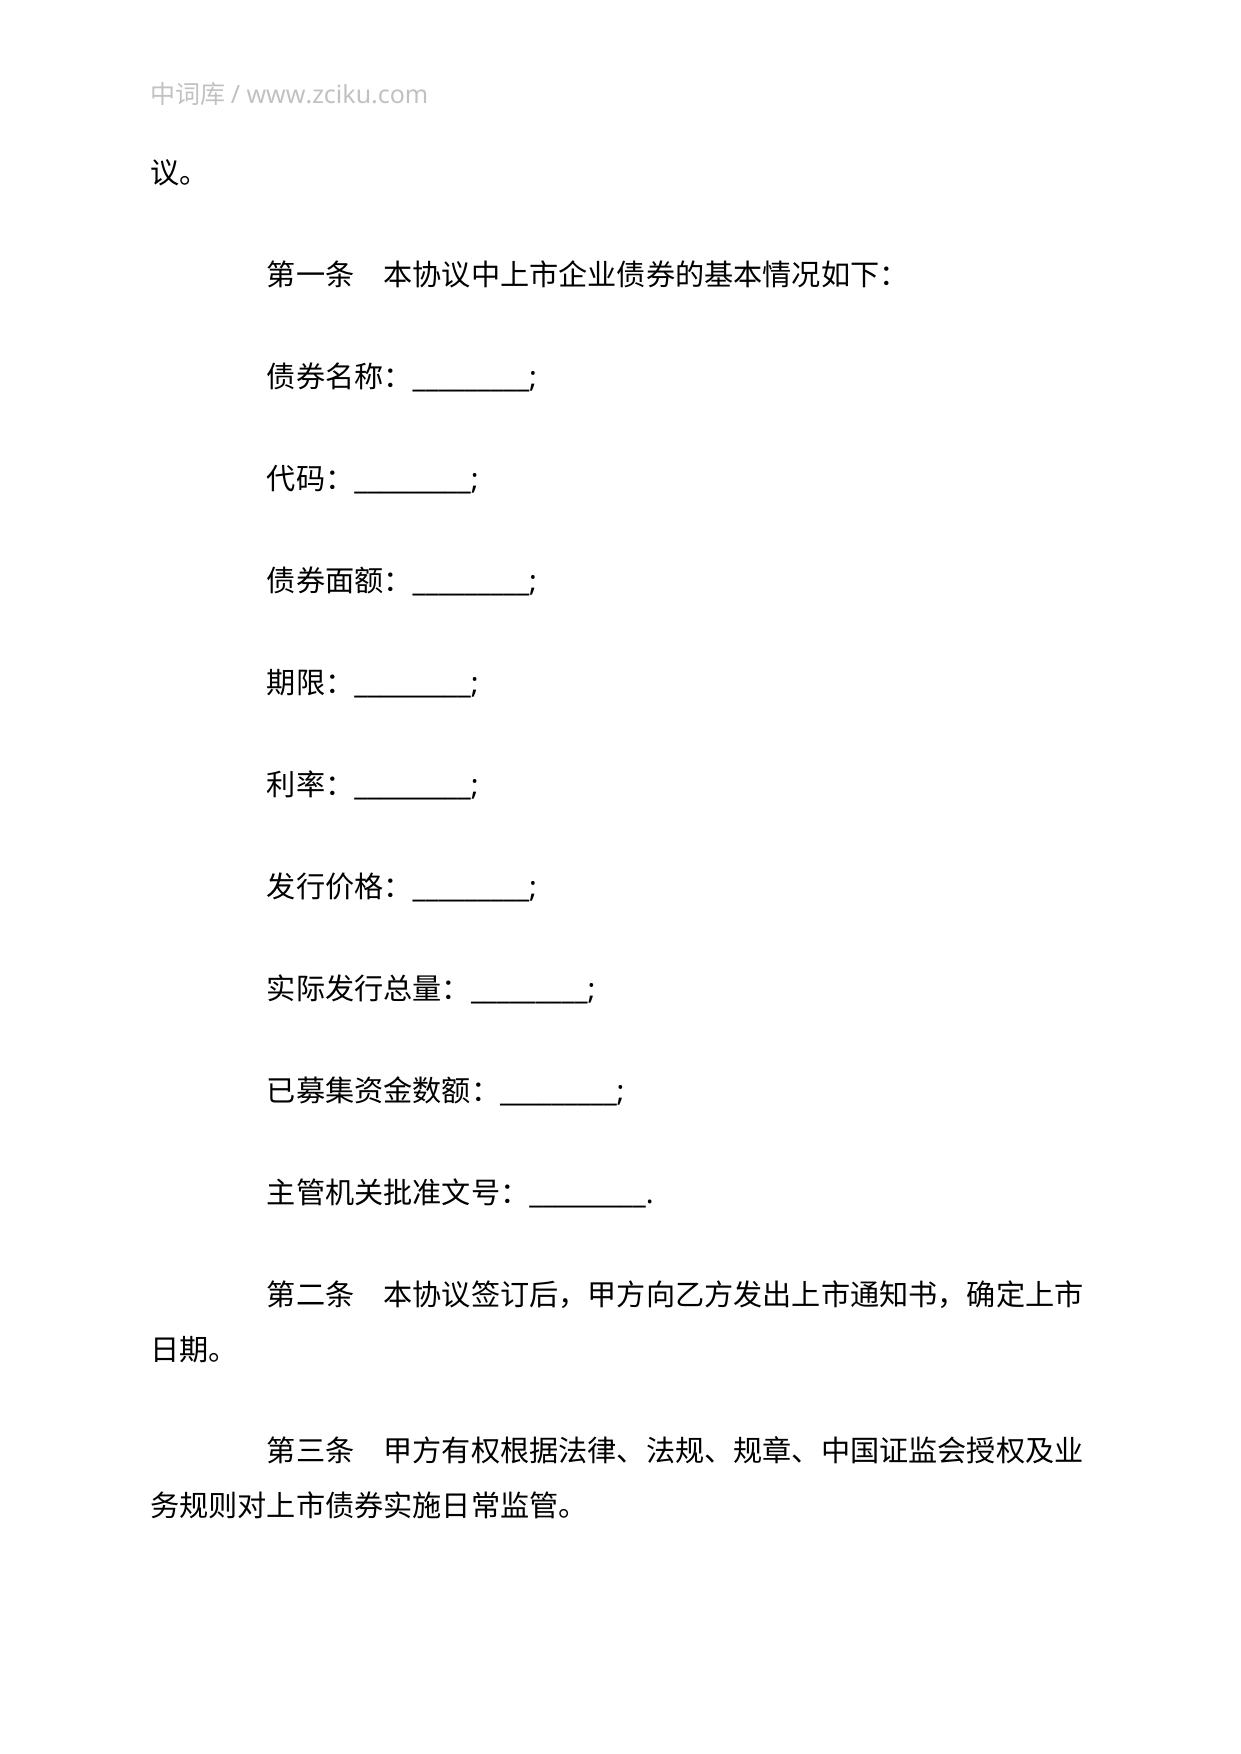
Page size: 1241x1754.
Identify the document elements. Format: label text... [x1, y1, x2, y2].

text 利率：_________; [150, 761, 1090, 804]
text 第三条 甲方有权根据法律、法规、规章、中国证监会授权及业务规则对上市债券实施日常监管。 [150, 1428, 1090, 1525]
text 实际发行总量：_________; [150, 965, 1090, 1008]
text 债券面额：_________; [150, 557, 1090, 600]
text 代码：_________; [150, 456, 1090, 498]
text 第一条 本协议中上市企业债券的基本情况如下： [150, 252, 1090, 294]
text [150, 150, 1090, 192]
text 已募集资金数额：_________; [150, 1067, 1090, 1110]
text 第二条 本协议签订后，甲方向乙方发出上市通知书，确定上市日期。 [150, 1271, 1090, 1368]
text 主管机关批准文号：_________. [150, 1169, 1090, 1212]
text 债券名称：_________; [150, 353, 1090, 396]
text 发行价格：_________; [150, 863, 1090, 906]
text 期限：_________; [150, 659, 1090, 702]
